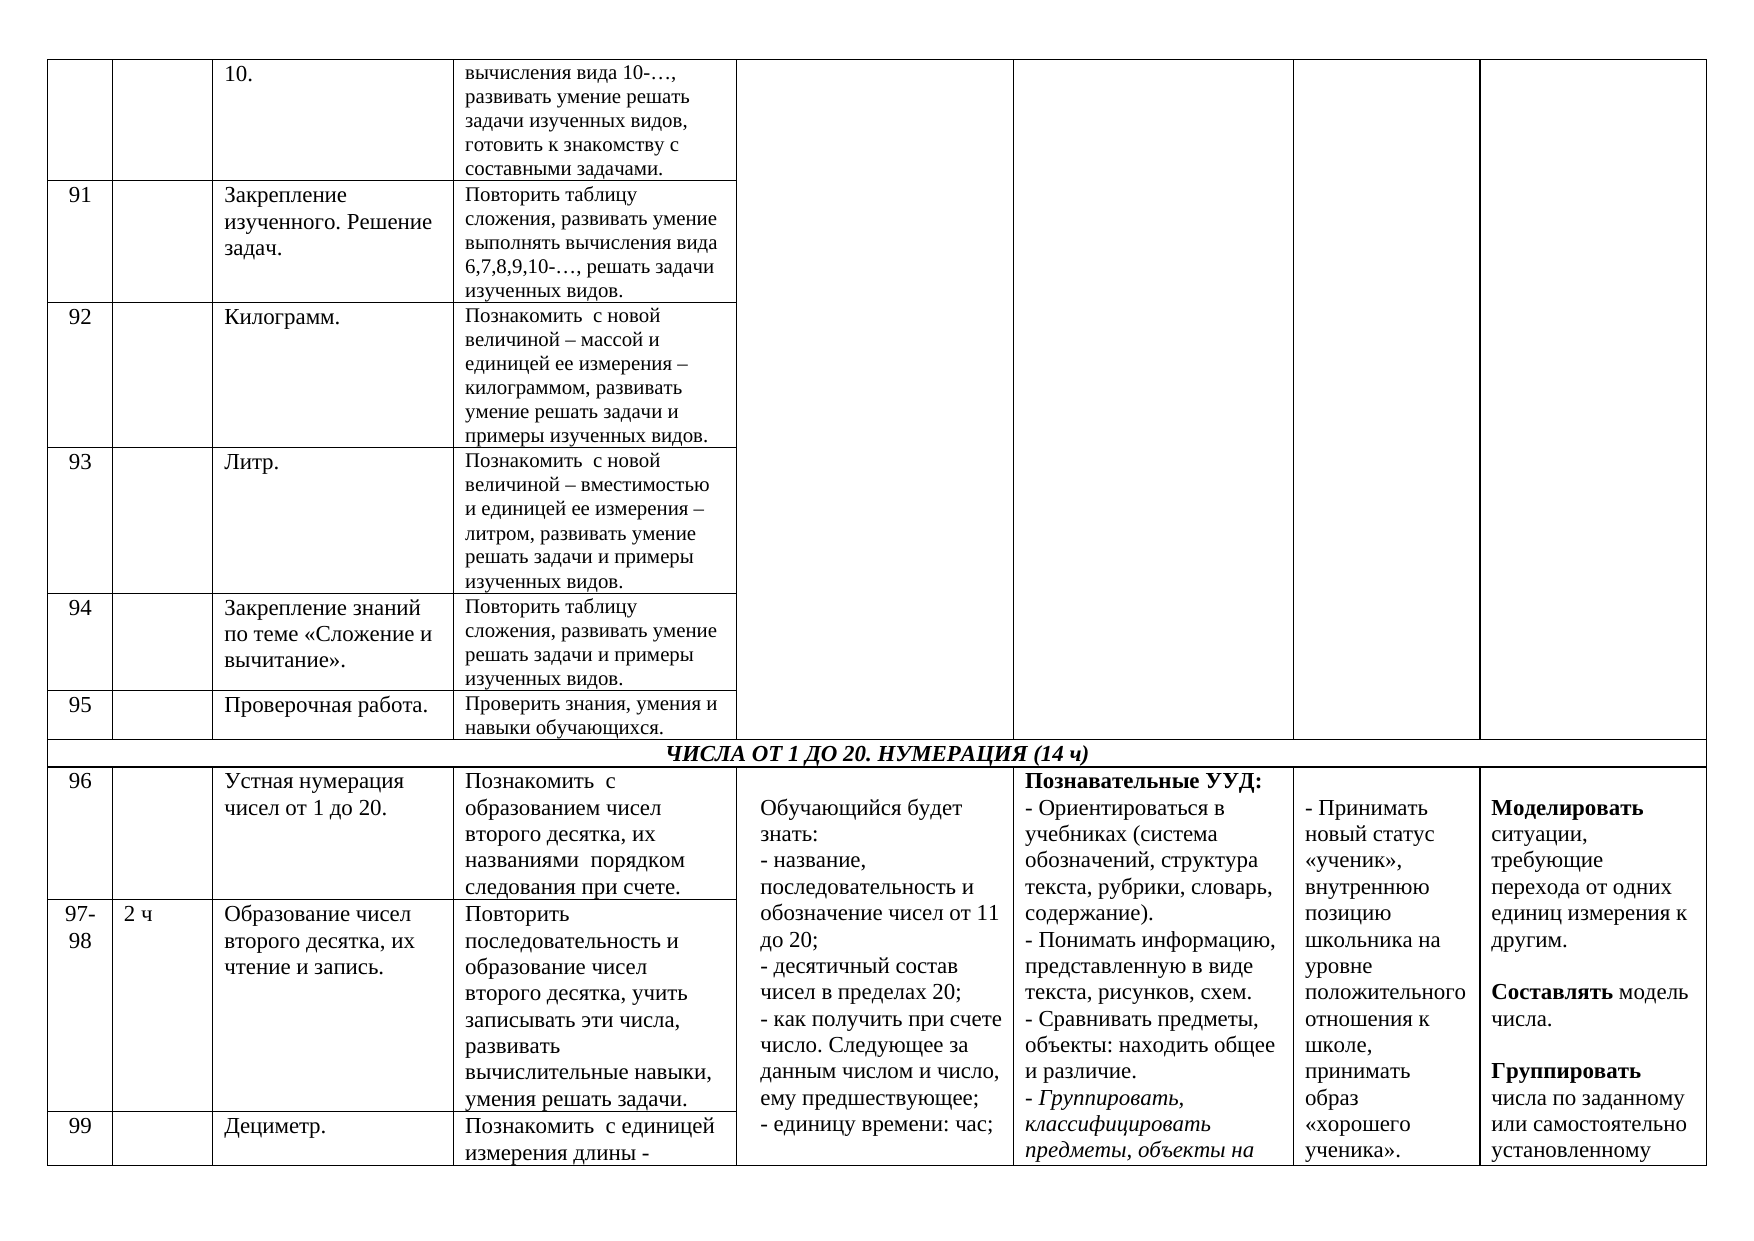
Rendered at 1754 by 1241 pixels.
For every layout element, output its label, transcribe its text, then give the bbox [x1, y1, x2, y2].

table_cell 93 [48, 448, 112, 593]
table_cell Моделировать ситуации, требующие перехода от одних единиц измерения к другим. Составлять модель числа. Группировать числа по заданному или самостоятельно установленному правилу. Наблюдать: устанавливать закономерности в числовой последовательности, составлять числовую последовательность по заданному ил самостоятельно выбранному правилу. Исследовать ситуации, требующие сравнения чисел и их упорядочения. Характеризовать явления и события с использованием чисел. Оценивать правильность составления числовой последовательности. [1481, 768, 1706, 1165]
table_cell Повторить таблицу сложения, развивать умение выполнять вычисления вида 6,7,8,9,10-…, решать задачи изученных видов. [454, 181, 736, 302]
table_cell [113, 60, 212, 180]
table_cell [113, 691, 212, 739]
table_cell 90 [48, 60, 112, 180]
table_cell 99 [48, 1112, 112, 1165]
table_cell [113, 303, 212, 447]
table_cell 97-98 [48, 900, 112, 1111]
table_cell Познавательные УУД: - Ориентироваться в учебниках (система обозначений, структура текста, рубрики, словарь, содержание). - Понимать информацию, представленную в виде текста, рисунков, схем. - Сравнивать предметы, объекты: находить общее и различие. - Группировать, классифицировать предметы, объекты на основе существенных признаков, по заданным критериям. Регулятивные УУД: -Организовывать свое рабочее место под руководством учителя. -Вносить необходимые дополнения, исправления в свою работу, если она расходится с эталоном (образцом). - В сотрудничестве с учителем определять последовательность изучения материала, опираясь на иллюстративный ряд «маршрутного листа». КоммуникативныеУУД: - Вступать в диалог (отвечать на вопросы, задавать вопросы, уточнять непонятное). - Сотрудничать с товарищами при выполнении заданий в паре: устанавливать и соблюдать очерёдность действий, корректно сообщать товарищу об ошибках. - Участвовать в коллективном обсуждении учебной проблемы. [1014, 768, 1293, 1165]
table_cell Познакомить с новой величиной – массой и единицей ее измерения – килограммом, развивать умение решать задачи и примеры изученных видов. [454, 303, 736, 447]
table_cell [113, 181, 212, 302]
table_cell Познакомить с новой величиной – вместимостью и единицей ее измерения – литром, развивать умение решать задачи и примеры изученных видов. [454, 448, 736, 593]
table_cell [213, 60, 453, 180]
table_cell [113, 594, 212, 690]
table_cell Повторить таблицу сложения, развивать умение решать задачи и примеры изученных видов. [454, 594, 736, 690]
table_cell Дециметр. [213, 1112, 453, 1165]
table_cell 96 [48, 768, 112, 899]
table_cell [113, 448, 212, 593]
table_cell Литр. [213, 448, 453, 593]
table_cell [113, 768, 212, 899]
table_cell - Принимать новый статус «ученик», внутреннюю позицию школьника на уровне положительного отношения к школе, принимать образ «хорошего ученика». - Внимательно относиться к собственным переживаниям и переживаниям других людей. - Выполнять правила безопасного поведения в школе. - Адекватно воспринимать оценку учителя. [1294, 768, 1479, 1165]
table_cell Устная нумерация чисел от 1 до 20. [213, 768, 453, 899]
table_cell Познакомить с образованием чисел второго десятка, их названиями порядком следования при счете. [454, 768, 736, 899]
table_cell 92 [48, 303, 112, 447]
table_cell [113, 1112, 212, 1165]
table_cell ЧИСЛА ОТ 1 ДО 20. НУМЕРАЦИЯ (14 ч) [48, 740, 1706, 766]
table_cell Проверить знания, умения и навыки обучающихся. [454, 691, 736, 739]
table_cell 2 ч [113, 900, 212, 1111]
table_cell 95 [48, 691, 112, 739]
table_cell Проверочная работа. [213, 691, 453, 739]
table_cell Закрепление изученного. Решение задач. [213, 181, 453, 302]
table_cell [454, 60, 736, 180]
table_cell Образование чисел второго десятка, их чтение и запись. [213, 900, 453, 1111]
table_cell 91 [48, 181, 112, 302]
table_cell Закрепление знаний по теме «Сложение и вычитание». [213, 594, 453, 690]
table_cell Повторить последовательность и образование чисел второго десятка, учить записывать эти числа, развивать вычислительные навыки, умения решать задачи. [454, 900, 736, 1111]
table_cell 94 [48, 594, 112, 690]
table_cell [454, 1112, 736, 1165]
table_cell Обучающийся будет знать: - название, последовательность и обозначение чисел от 11 до 20; - десятичный состав чисел в пределах 20; - как получить при счете число. Следующее за данным числом и число, ему предшествующее; - единицу времени: час; Уметь: - читать, записывать и сравнивать числа от 11 до 20; - называть «соседние» числа по отношению к любому числу в пределах 20; - выполнять вычисления в примерах вида 10 + 7, 17 – 7, 17 – 10; - определять время по часам с точностью до часа. Обучающийся в совместной деятельности с учителем получит возможность научиться: - группировать предметы по заданному признаку; - решать ребусы, магические квадраты, круговые примеры, задачи на смекалку, головоломки, цепочки примеров, задачи-шутки, логические задачи. [737, 768, 1013, 1165]
table_cell Килограмм. [213, 303, 453, 447]
